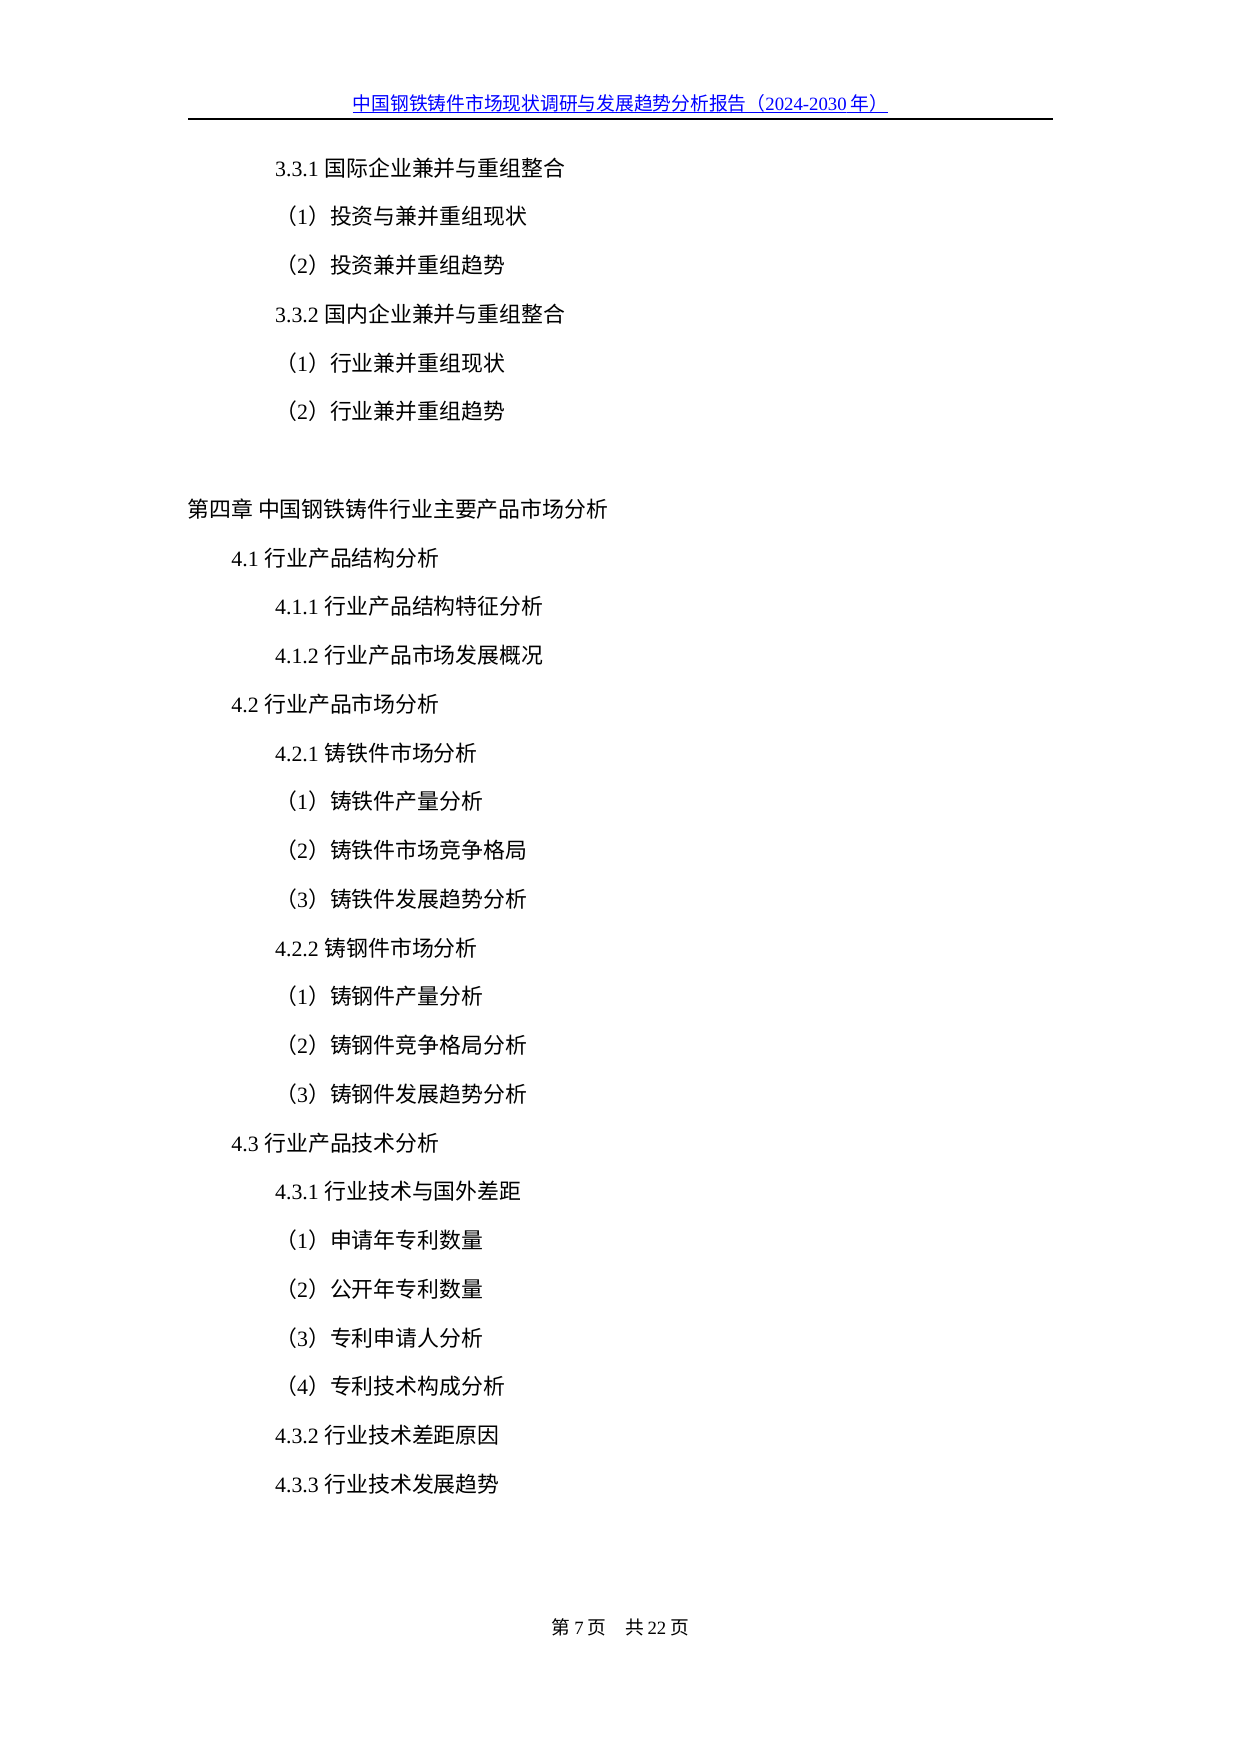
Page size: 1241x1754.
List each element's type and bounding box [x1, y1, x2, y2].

text [187, 150, 1053, 1499]
